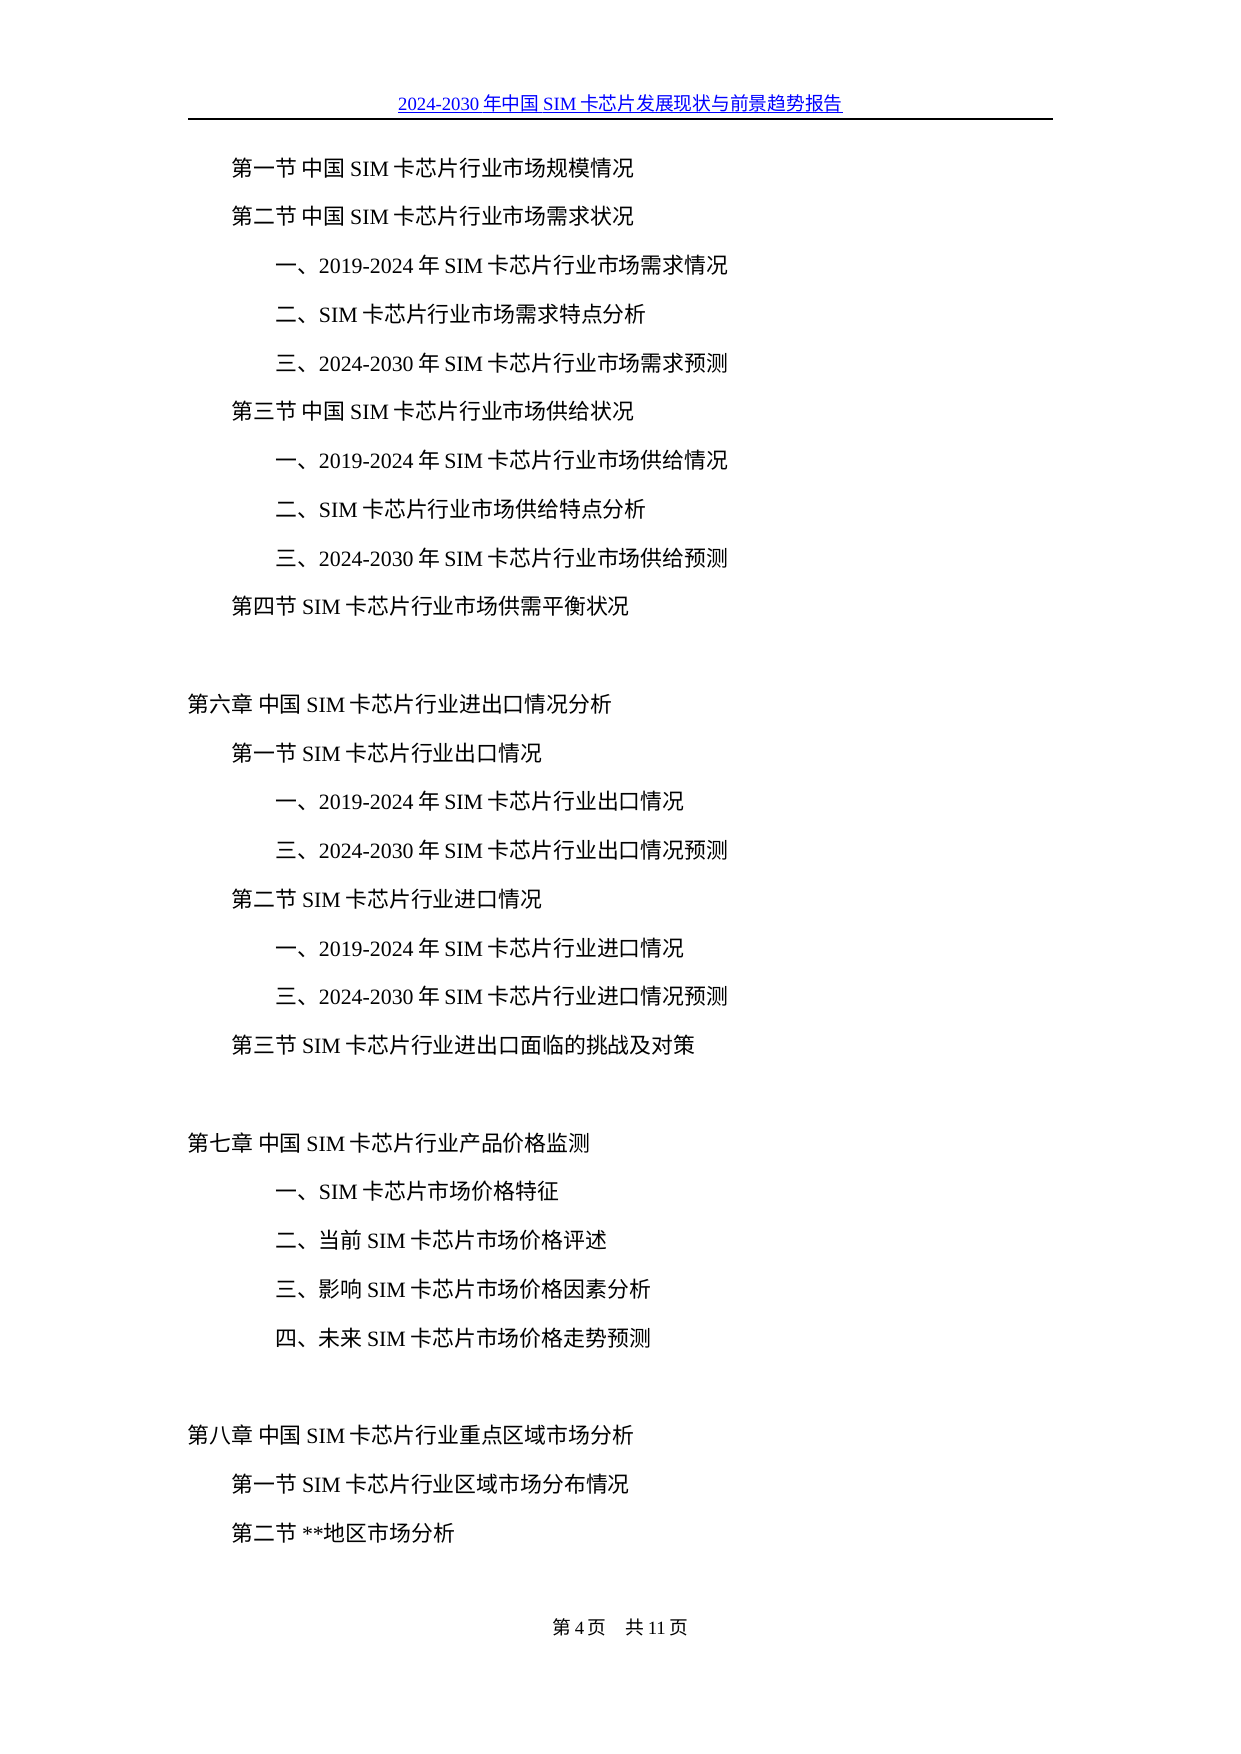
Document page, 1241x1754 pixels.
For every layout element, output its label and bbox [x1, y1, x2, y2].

text [187, 150, 1053, 1548]
